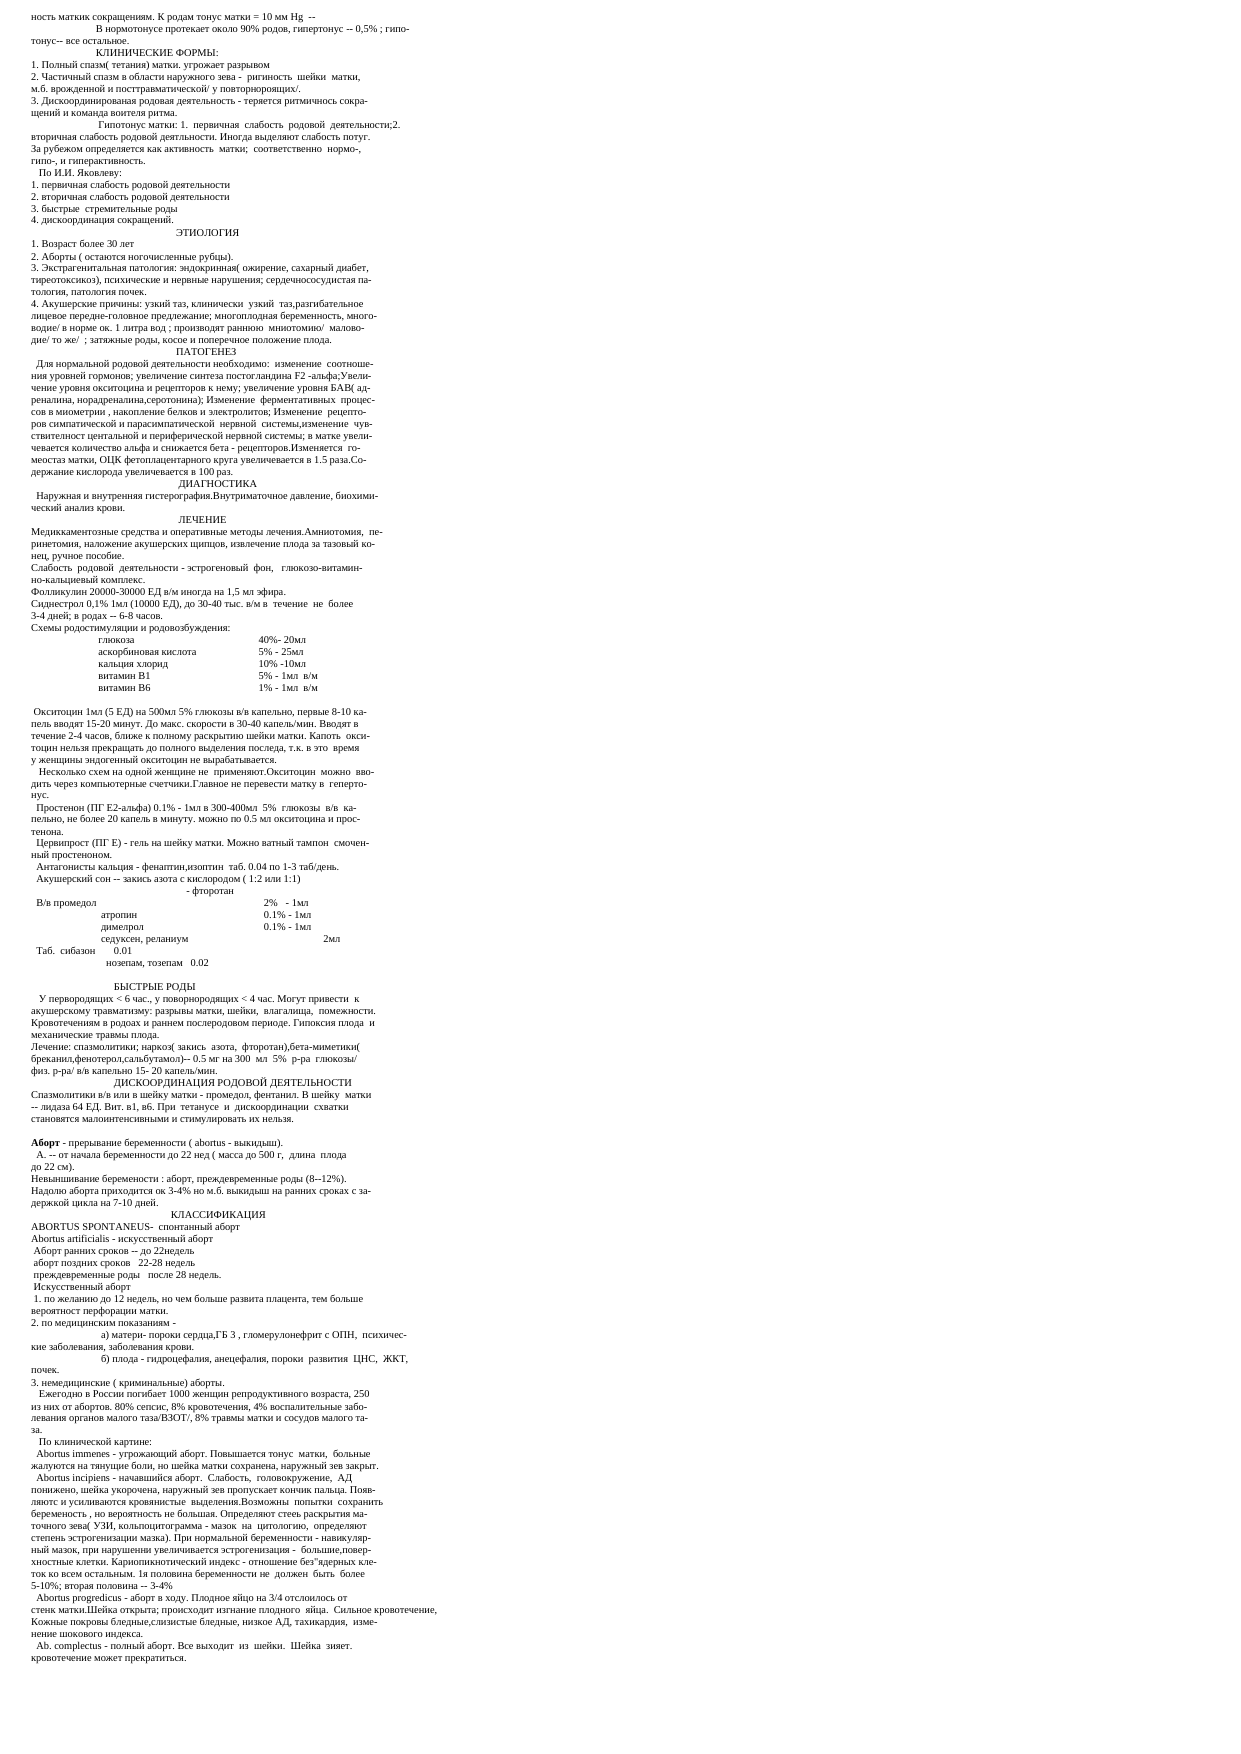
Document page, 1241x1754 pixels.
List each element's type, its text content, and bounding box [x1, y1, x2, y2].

text КЛАССИФИКАЦИЯ [21, 1208, 1219, 1221]
text тонус-- все остальное. [21, 34, 1219, 47]
text 3-4 дней; в родах -- 6-8 часов. [21, 609, 1219, 622]
text Надолю аборта приходится ок 3-4% но м.б. выкидыш на ранних сроках с за- [21, 1184, 1219, 1197]
text 1. Полный спазм( тетания) матки. угрожает разрывом [21, 58, 1219, 71]
text глюкоза 40%- 20мл [21, 633, 1219, 646]
